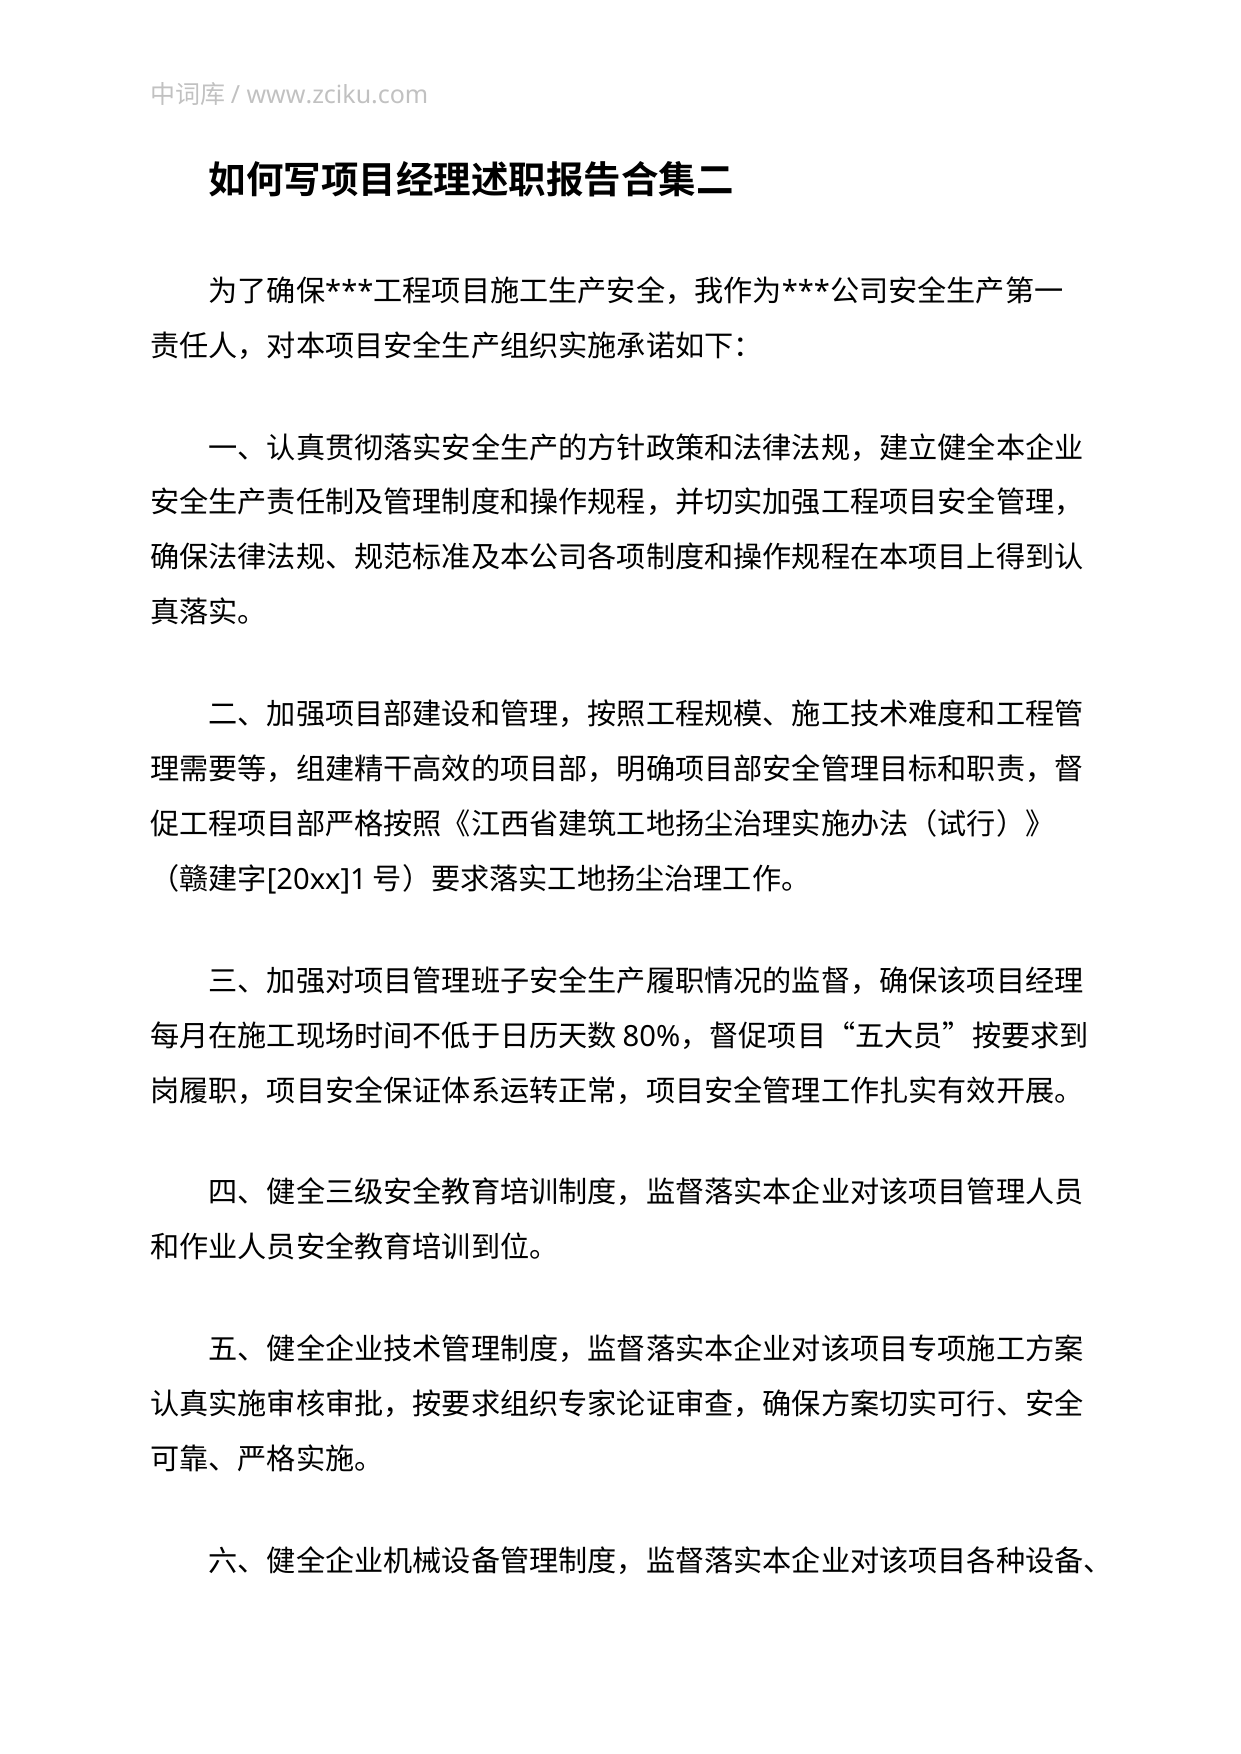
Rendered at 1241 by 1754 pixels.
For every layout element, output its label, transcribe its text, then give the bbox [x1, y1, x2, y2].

text 五、健全企业技术管理制度，监督落实本企业对该项目专项施工方案认真实施审核审批，按要求组织专家论证审查，确保方案切实可行、安全可靠、严格实施。 [150, 1326, 1090, 1478]
text 为了确保***工程项目施工生产安全，我作为***公司安全生产第一责任人，对本项目安全生产组织实施承诺如下： [150, 267, 1090, 365]
text 一、认真贯彻落实安全生产的方针政策和法律法规，建立健全本企业安全生产责任制及管理制度和操作规程，并切实加强工程项目安全管理，确保法律法规、规范标准及本公司各项制度和操作规程在本项目上得到认真落实。 [150, 424, 1090, 631]
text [150, 1537, 1090, 1579]
text 二、加强项目部建设和管理，按照工程规模、施工技术难度和工程管理需要等，组建精干高效的项目部，明确项目部安全管理目标和职责，督促工程项目部严格按照《江西省建筑工地扬尘治理实施办法（试行）》（赣建字[20xx]1号）要求落实工地扬尘治理工作。 [150, 691, 1090, 898]
text 三、加强对项目管理班子安全生产履职情况的监督，确保该项目经理每月在施工现场时间不低于日历天数80%，督促项目“五大员”按要求到岗履职，项目安全保证体系运转正常，项目安全管理工作扎实有效开展。 [150, 957, 1090, 1109]
text 四、健全三级安全教育培训制度，监督落实本企业对该项目管理人员和作业人员安全教育培训到位。 [150, 1169, 1090, 1266]
text 如何写项目经理述职报告合集二 [150, 150, 1090, 204]
